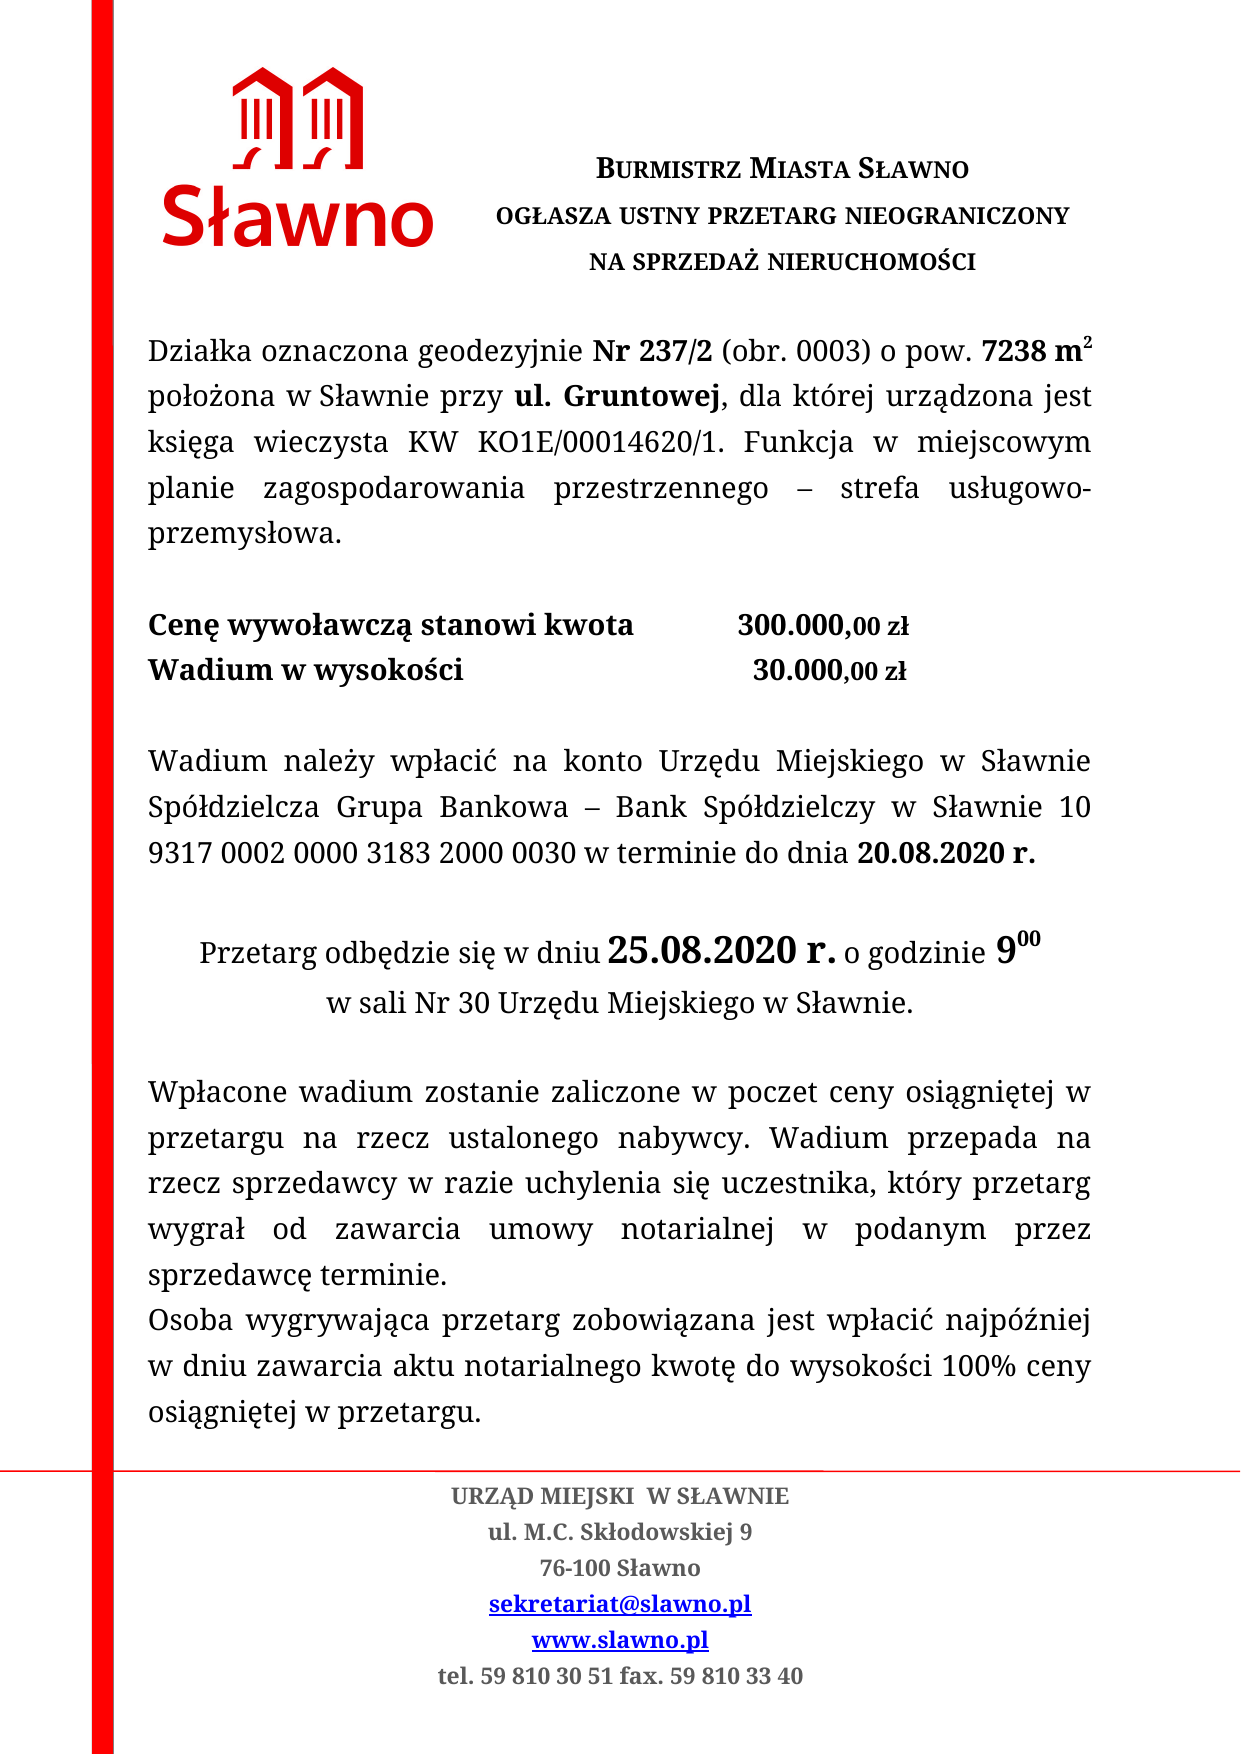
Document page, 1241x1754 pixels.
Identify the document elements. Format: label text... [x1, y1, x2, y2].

text na sprzedaż nieruchomości [472, 239, 1093, 278]
text Wpłacone wadium zostanie zaliczone w poczet ceny osiągniętej w przetargu na rzecz ustalonego nabywcy. Wadium przepada na rzecz sprzedawcy w razie uchylenia się uczestnika, który przetarg wygrał od zawarcia umowy notarialnej w podanym przez sprzedawcę terminie. [148, 1072, 1093, 1294]
text Osoba wygrywająca przetarg zobowiązana jest wpłacić najpóźniej w dniu zawarcia aktu notarialnego kwotę do wysokości 100% ceny osiągniętej w przetargu. [148, 1300, 1093, 1431]
text Wadium w wysokości 30.000,00 zł [148, 649, 1093, 689]
picture [162, 66, 433, 247]
text Działka oznaczona geodezyjnie Nr 237/2 (obr. 0003) o pow. 7238 m2 położona w Sławnie przy ul. Gruntowej, dla której urządzona jest księga wieczysta KW KO1E/00014620/1. Funkcja w miejscowym planie zagospodarowania przestrzennego – strefa usługowo-przemysłowa. [148, 330, 1093, 552]
text Cenę wywoławczą stanowi kwota 300.000,00 zł [148, 604, 1093, 643]
text Wadium należy wpłacić na konto Urzędu Miejskiego w Sławnie Spółdzielcza Grupa Bankowa – Bank Spółdzielczy w Sławnie 10 9317 0002 0000 3183 2000 0030 w terminie do dnia 20.08.2020 r. [148, 741, 1093, 872]
text Przetarg odbędzie się w dniu 25.08.2020 r. o godzinie 900 [148, 923, 1093, 974]
text ogłasza ustny przetarg nieograniczony [472, 193, 1093, 233]
text Burmistrz Miasta Sławno [472, 148, 1093, 187]
text w sali Nr 30 Urzędu Miejskiego w Sławnie. [148, 982, 1093, 1022]
